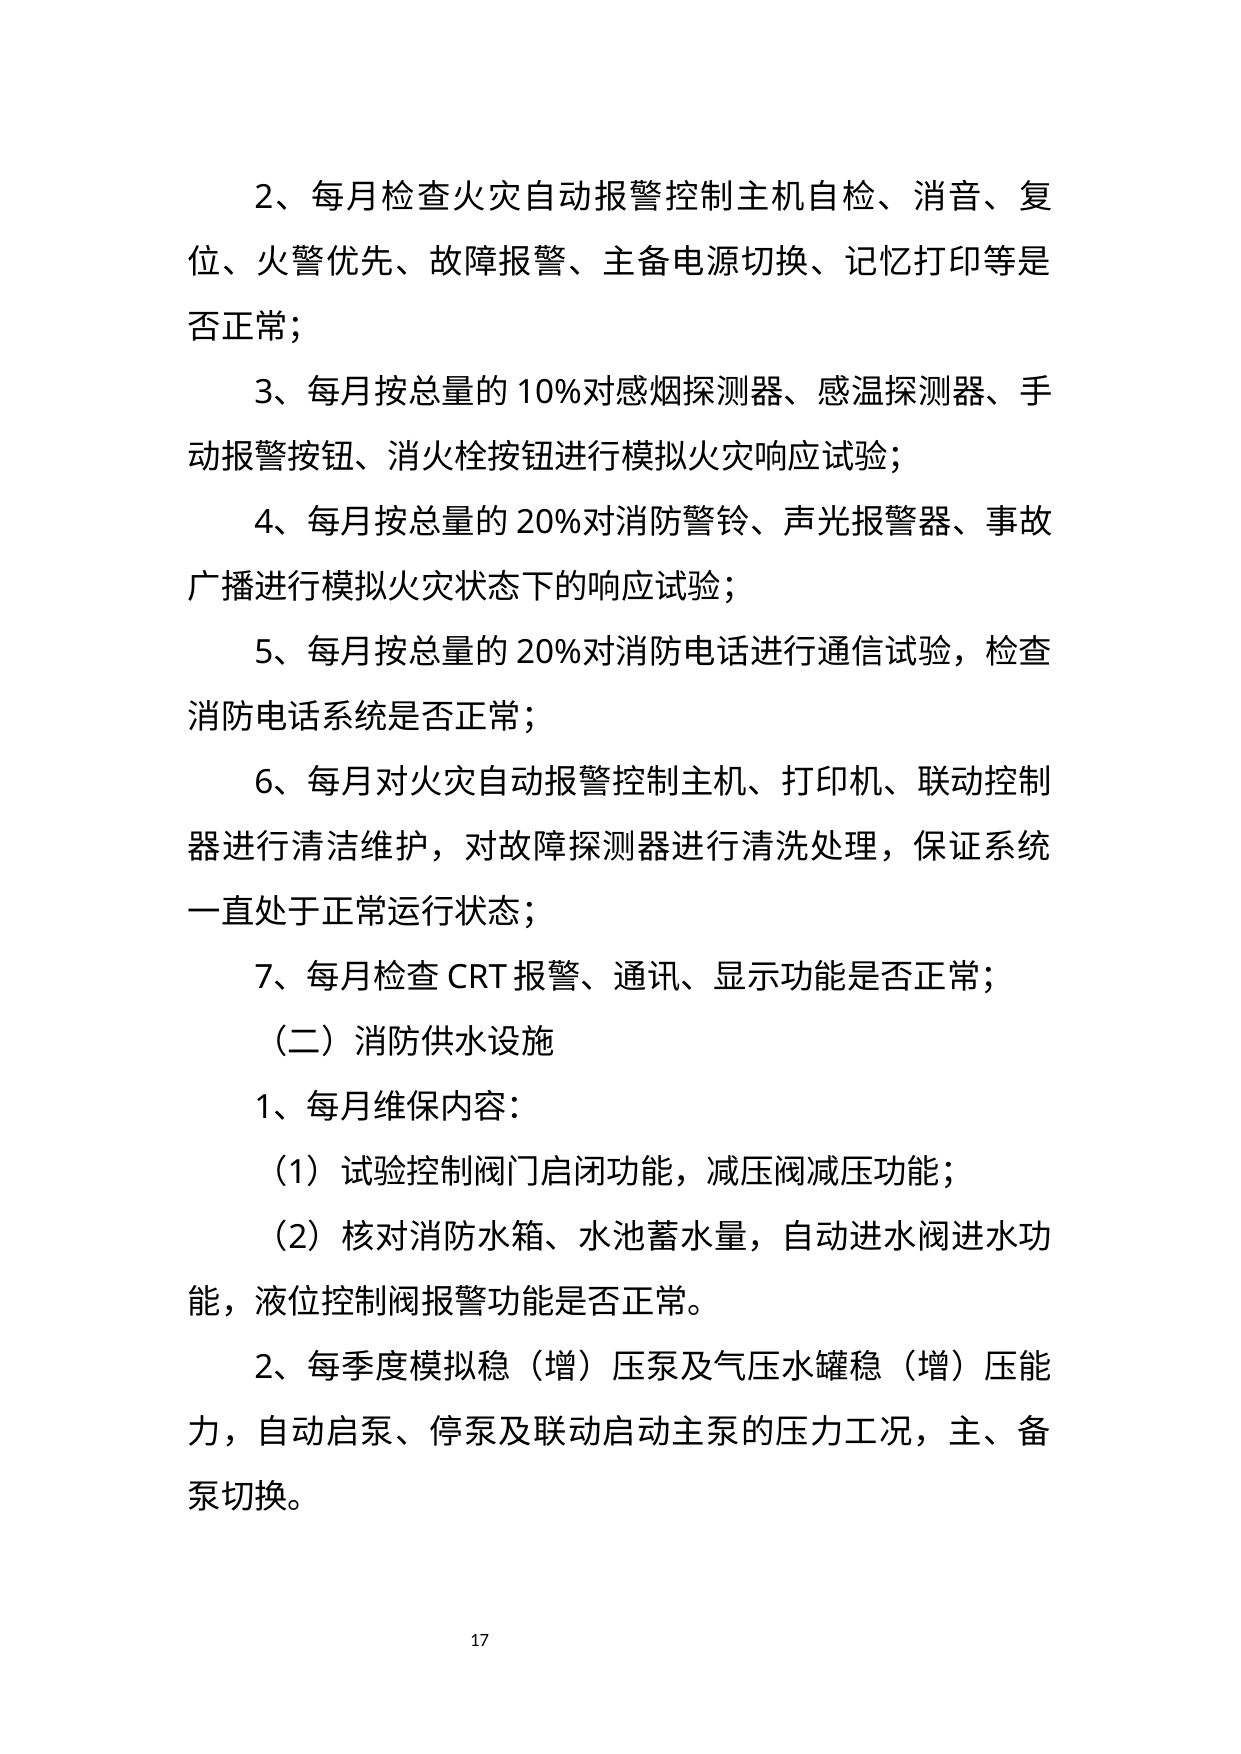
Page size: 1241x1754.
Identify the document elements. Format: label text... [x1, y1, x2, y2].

text （1）试验控制阀门启闭功能，减压阀减压功能； [187, 1137, 1053, 1202]
text 2、每月检查火灾自动报警控制主机自检、消音、复位、火警优先、故障报警、主备电源切换、记忆打印等是否正常； [187, 162, 1053, 357]
text 2、每季度模拟稳（增）压泵及气压水罐稳（增）压能力，自动启泵、停泵及联动启动主泵的压力工况，主、备泵切换。 [187, 1332, 1053, 1527]
text 5、每月按总量的20%对消防电话进行通信试验，检查消防电话系统是否正常； [187, 617, 1053, 747]
text 6、每月对火灾自动报警控制主机、打印机、联动控制器进行清洁维护，对故障探测器进行清洗处理，保证系统一直处于正常运行状态； [187, 747, 1053, 942]
text 7、每月检查CRT报警、通讯、显示功能是否正常； [187, 942, 1053, 1007]
text （2）核对消防水箱、水池蓄水量，自动进水阀进水功能，液位控制阀报警功能是否正常。 [187, 1202, 1053, 1332]
text （二）消防供水设施 [187, 1007, 1053, 1072]
text 4、每月按总量的20%对消防警铃、声光报警器、事故广播进行模拟火灾状态下的响应试验； [187, 487, 1053, 617]
text 3、每月按总量的10%对感烟探测器、感温探测器、手动报警按钮、消火栓按钮进行模拟火灾响应试验； [187, 357, 1053, 487]
text 1、每月维保内容： [187, 1072, 1053, 1137]
